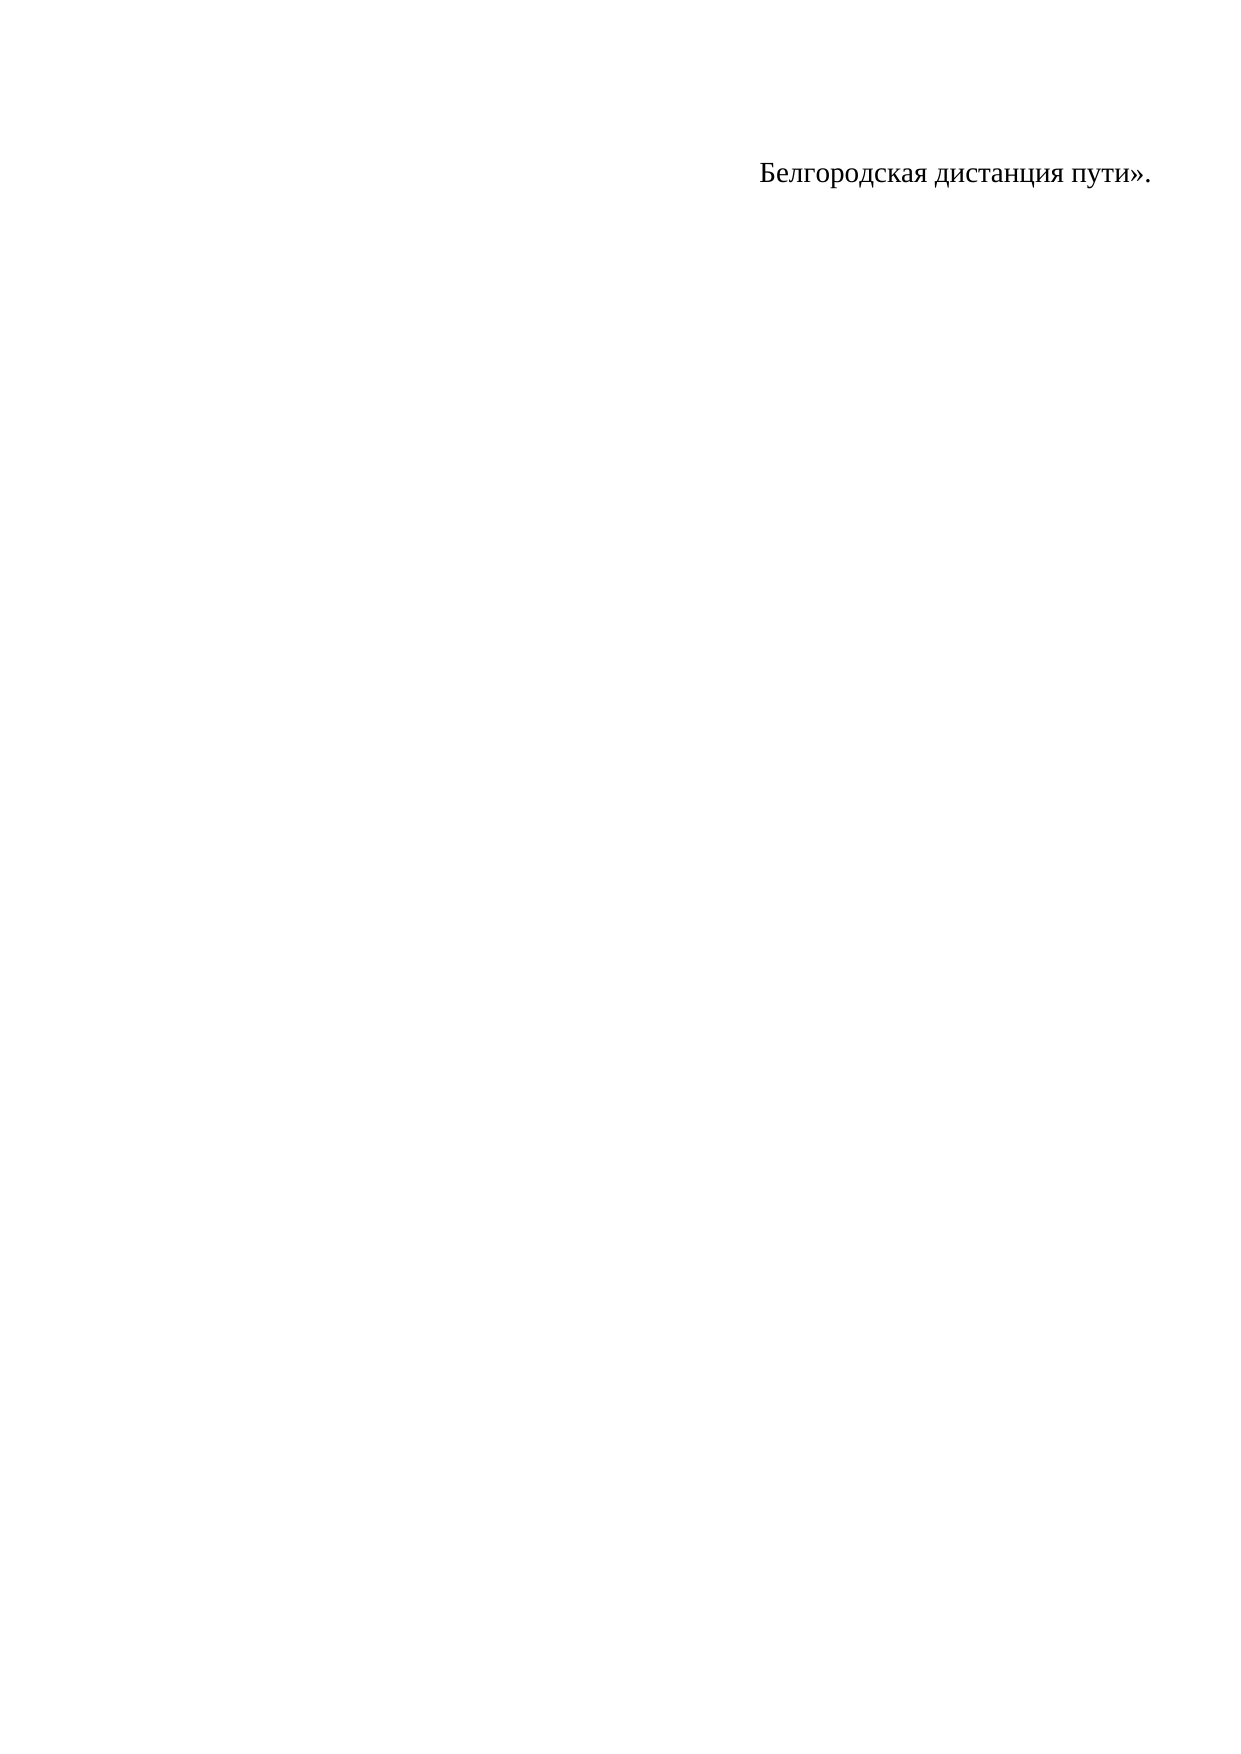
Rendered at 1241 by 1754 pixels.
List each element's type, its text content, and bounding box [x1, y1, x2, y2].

text Белгородская дистанция пути». [177, 156, 1152, 189]
